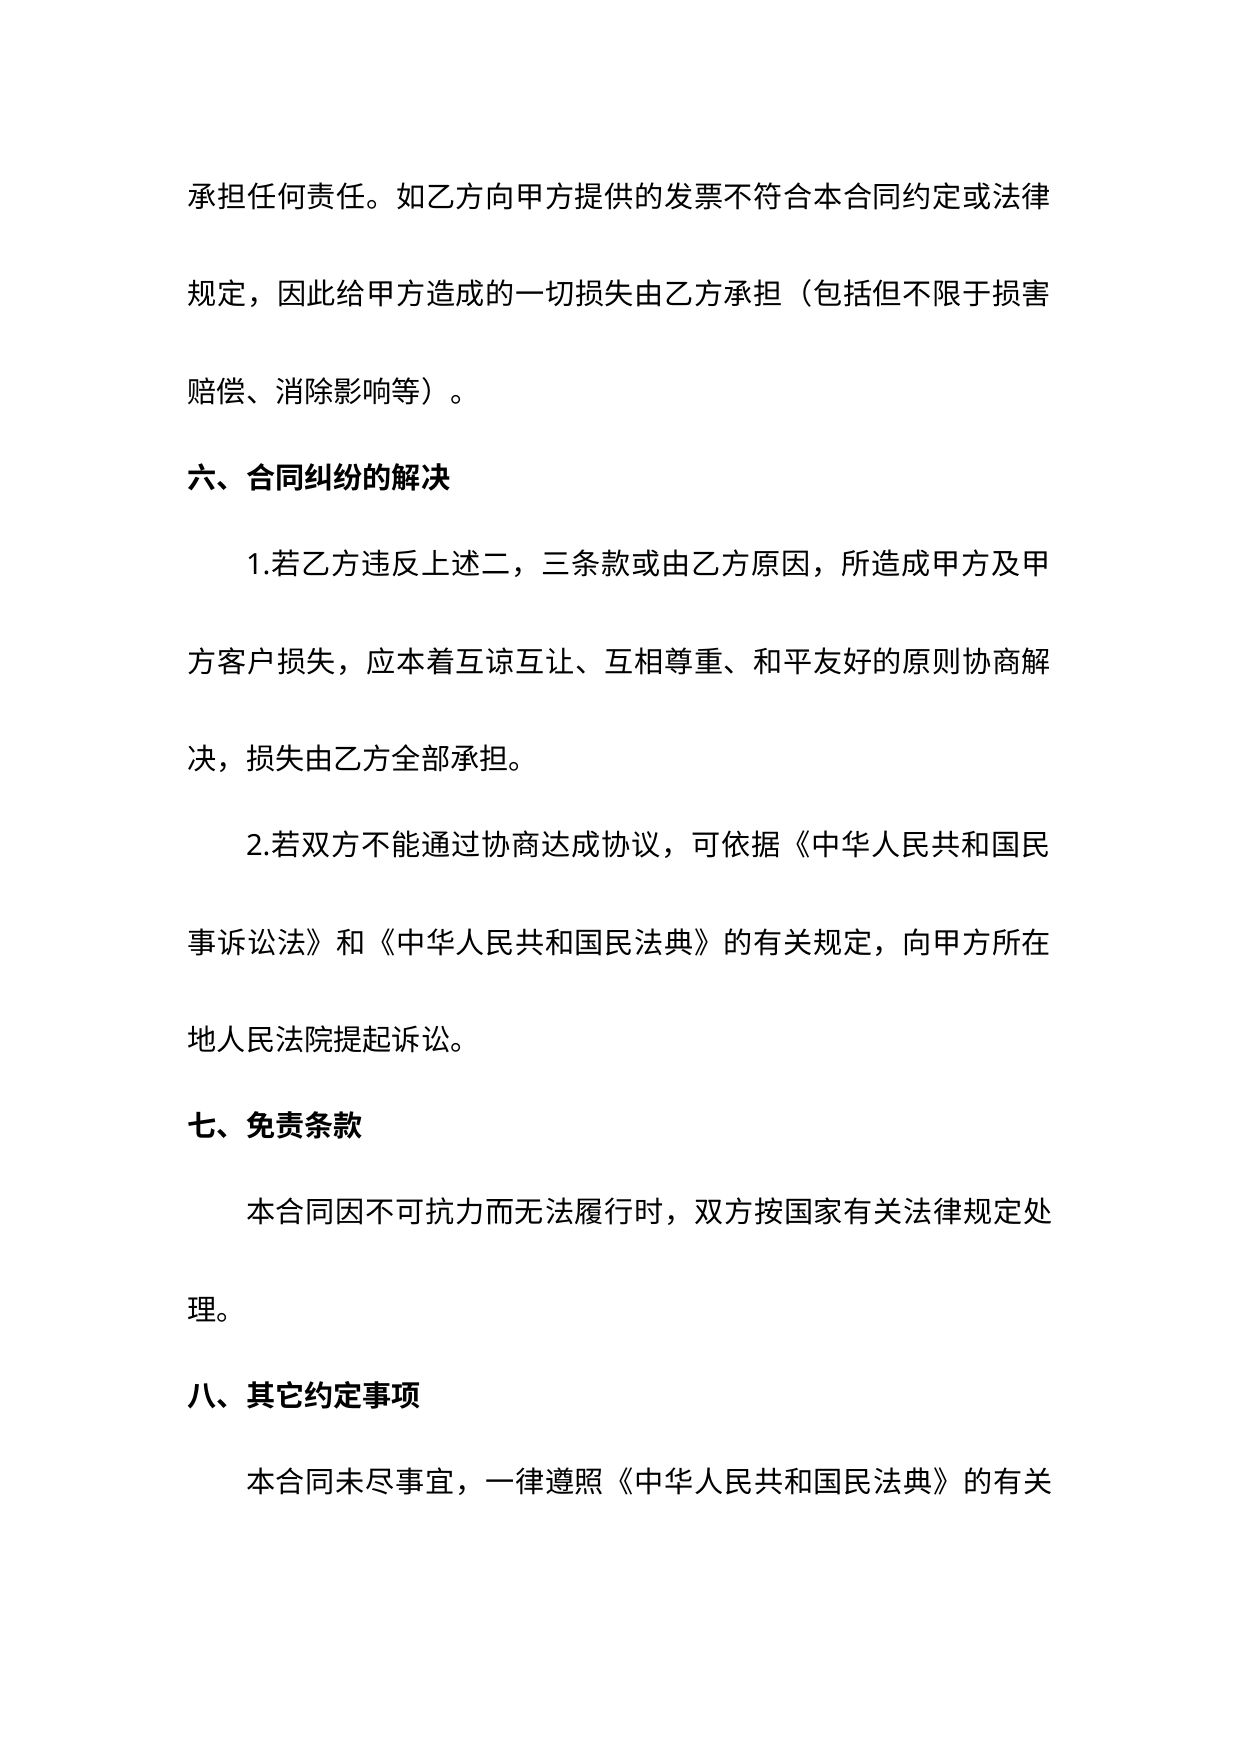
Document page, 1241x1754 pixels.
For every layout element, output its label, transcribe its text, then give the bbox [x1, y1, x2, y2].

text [187, 162, 1053, 422]
text 1.若乙方违反上述二，三条款或由乙方原因，所造成甲方及甲方客户损失，应本着互谅互让、互相尊重、和平友好的原则协商解决，损失由乙方全部承担。 [187, 529, 1053, 789]
text 六、合同纠纷的解决 [187, 443, 1053, 508]
text 八、其它约定事项 [187, 1361, 1053, 1426]
text 七、免责条款 [187, 1092, 1053, 1157]
text 本合同因不可抗力而无法履行时，双方按国家有关法律规定处理。 [187, 1178, 1053, 1340]
text 2.若双方不能通过协商达成协议，可依据《中华人民共和国民事诉讼法》和《中华人民共和国民法典》的有关规定，向甲方所在地人民法院提起诉讼。 [187, 810, 1053, 1070]
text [187, 1447, 1053, 1512]
